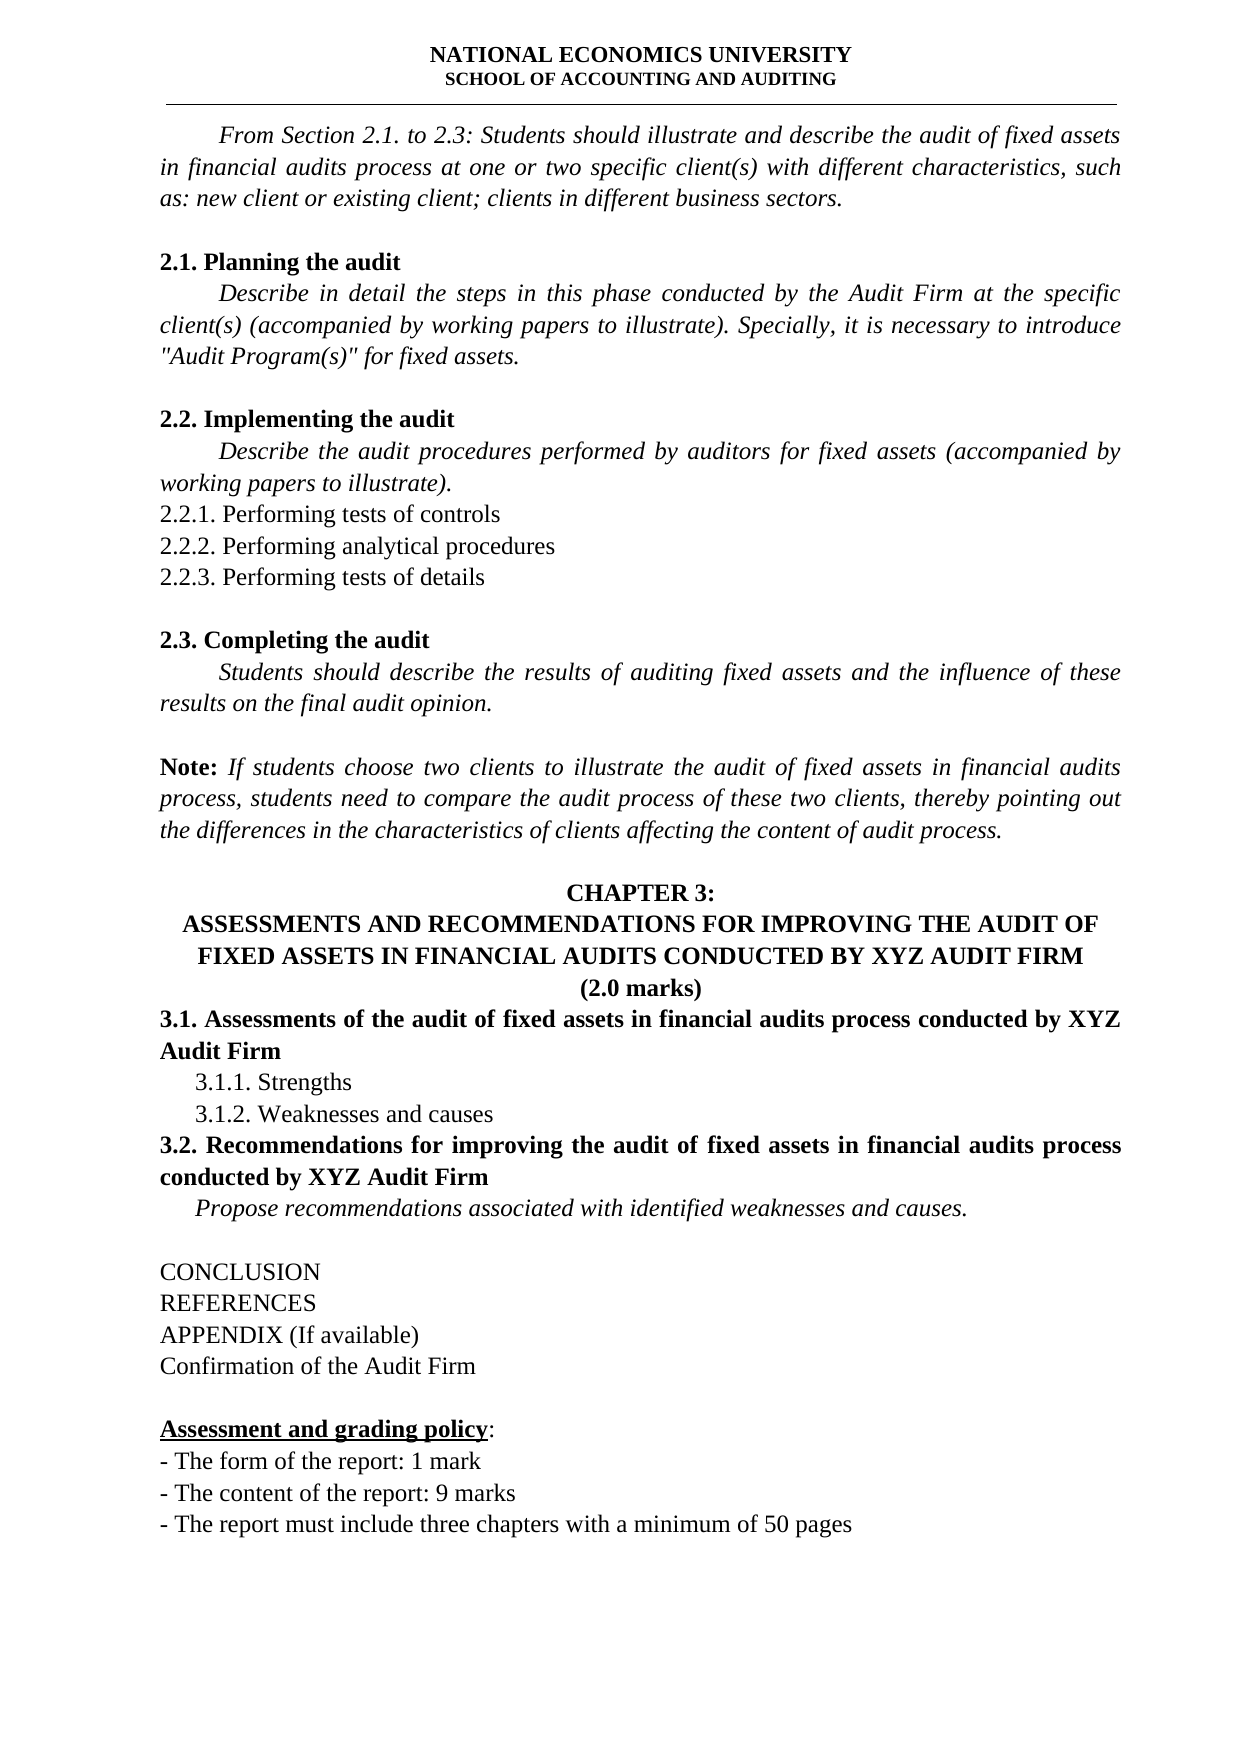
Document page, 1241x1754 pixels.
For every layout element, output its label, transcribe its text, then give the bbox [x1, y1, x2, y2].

text 2.2.3. Performing tests of details [159, 562, 1122, 591]
text 2.2. Implementing the audit [159, 404, 1122, 433]
text Confirmation of the Audit Firm [159, 1351, 1122, 1380]
text Propose recommendations associated with identified weaknesses and causes. [159, 1193, 1122, 1222]
text 2.3. Completing the audit [159, 625, 1122, 654]
text Assessment and grading policy: [159, 1414, 1122, 1443]
text 2.2.1. Performing tests of controls [159, 499, 1122, 528]
text ASSESSMENTS AND RECOMMENDATIONS FOR IMPROVING THE AUDIT OF FIXED ASSETS IN FINANCIAL AUDITS CONDUCTED BY XYZ AUDIT FIRM [159, 909, 1122, 970]
text (2.0 marks) [159, 973, 1122, 1001]
text - The form of the report: 1 mark [159, 1446, 1122, 1475]
text 3.2. Recommendations for improving the audit of fixed assets in financial audits process conducted by XYZ Audit Firm [159, 1130, 1122, 1191]
text Note: If students choose two clients to illustrate the audit of fixed assets in financial audits process, students need to compare the audit process of these two clients, thereby pointing out the differences in the characteristics of clients affecting the content of audit process. [159, 752, 1122, 843]
text 3.1. Assessments of the audit of fixed assets in financial audits process conducted by XYZ Audit Firm [159, 1004, 1122, 1064]
text 2.1. Planning the audit [159, 247, 1122, 275]
text CONCLUSION [159, 1257, 1122, 1285]
text Describe the audit procedures performed by auditors for fixed assets (accompanied by working papers to illustrate). [159, 436, 1122, 496]
text - The report must include three chapters with a minimum of 50 pages [159, 1509, 1122, 1538]
text - The content of the report: 9 marks [159, 1478, 1122, 1506]
text From Section 2.1. to 2.3: Students should illustrate and describe the audit of fixed assets in financial audits process at one or two specific client(s) with different characteristics, such as: new client or existing client; clients in different business sectors. [159, 120, 1122, 212]
text Describe in detail the steps in this phase conducted by the Audit Firm at the specific client(s) (accompanied by working papers to illustrate). Specially, it is necessary to introduce "Audit Program(s)" for fixed assets. [159, 278, 1122, 370]
text 3.1.1. Strengths [159, 1067, 1122, 1096]
text 2.2.2. Performing analytical procedures [159, 531, 1122, 559]
text 3.1.2. Weaknesses and causes [159, 1099, 1122, 1128]
text Students should describe the results of auditing fixed assets and the influence of these results on the final audit opinion. [159, 657, 1122, 717]
text CHAPTER 3: [159, 878, 1122, 907]
text APPENDIX (If available) [159, 1320, 1122, 1348]
text REFERENCES [159, 1288, 1122, 1317]
